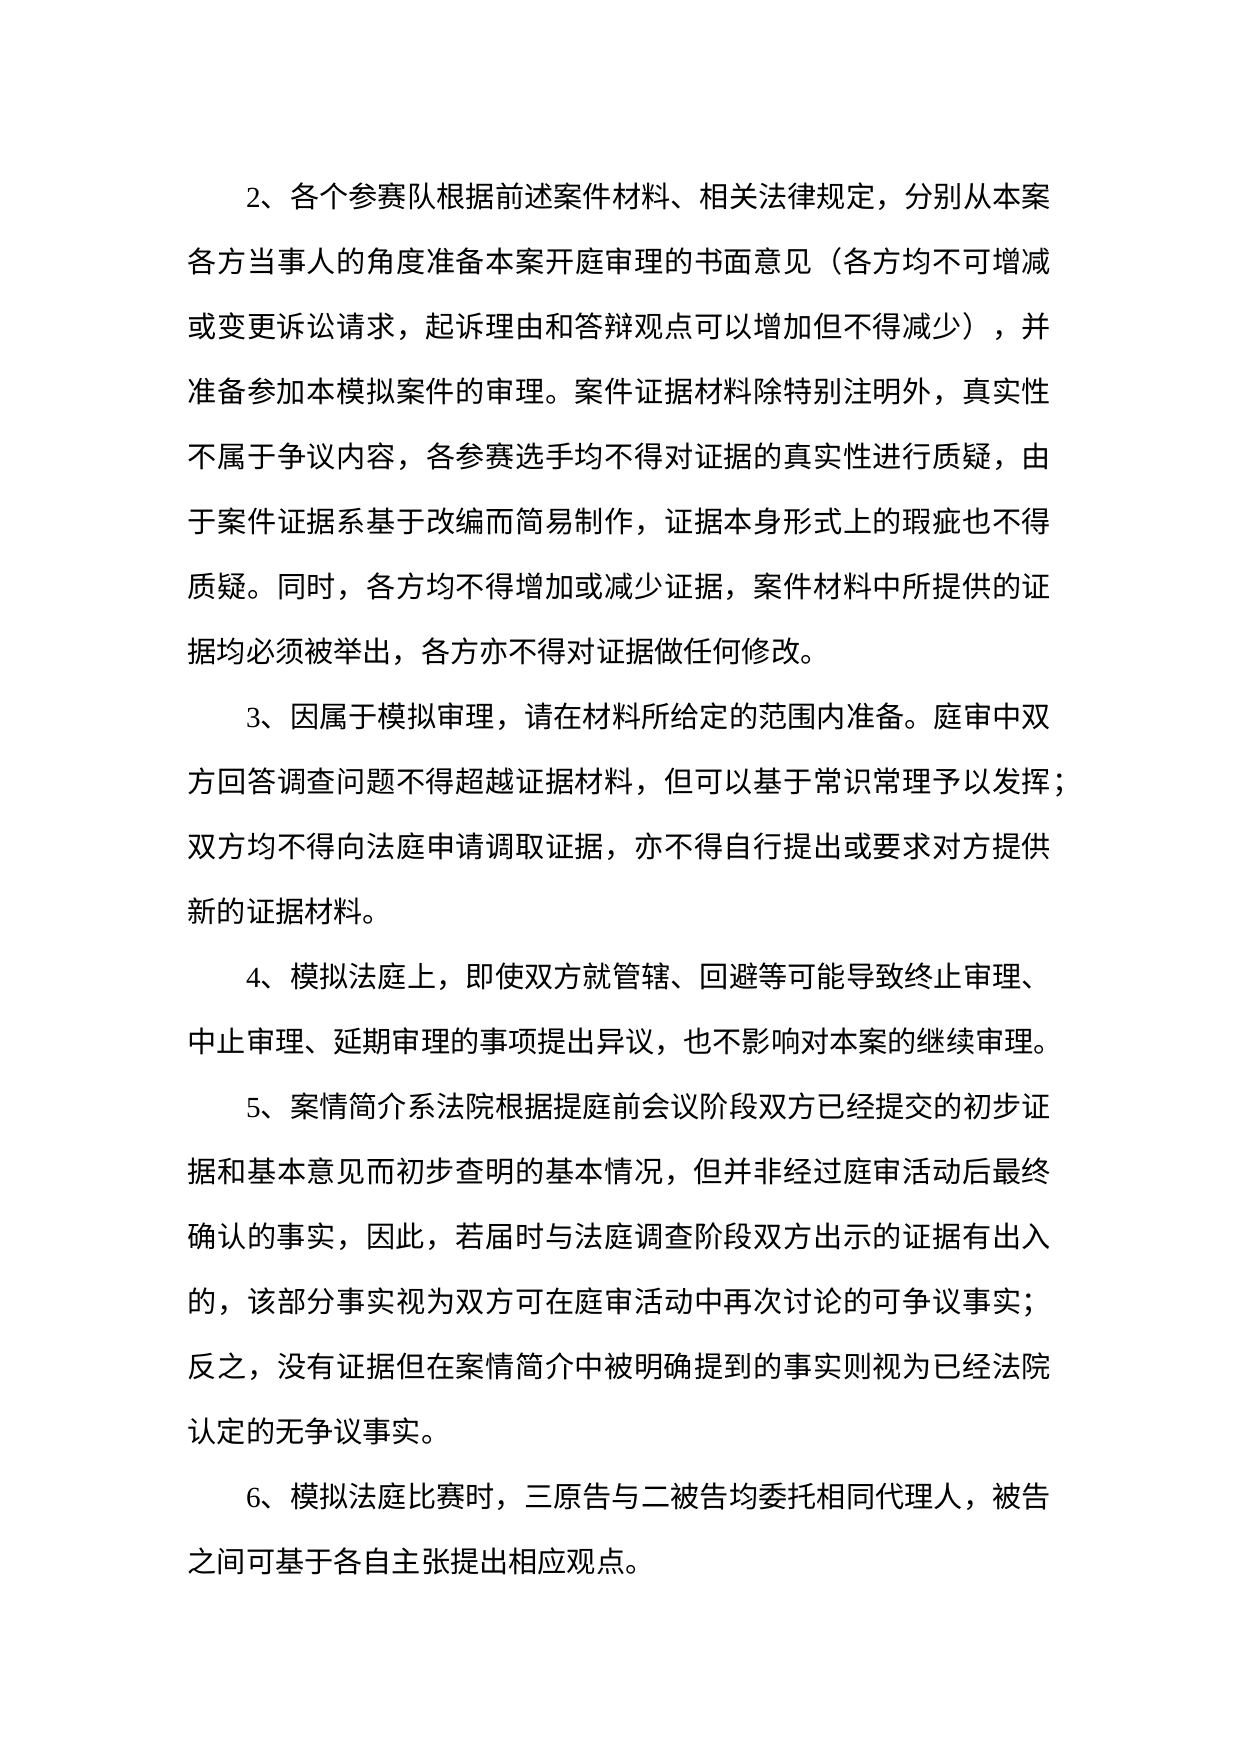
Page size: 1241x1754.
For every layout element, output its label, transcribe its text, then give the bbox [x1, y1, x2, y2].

text 5、案情简介系法院根据提庭前会议阶段双方已经提交的初步证据和基本意见而初步查明的基本情况，但并非经过庭审活动后最终确认的事实，因此，若届时与法庭调查阶段双方出示的证据有出入的，该部分事实视为双方可在庭审活动中再次讨论的可争议事实；反之，没有证据但在案情简介中被明确提到的事实则视为已经法院认定的无争议事实。 [187, 1072, 1053, 1462]
text 2、各个参赛队根据前述案件材料、相关法律规定，分别从本案各方当事人的角度准备本案开庭审理的书面意见（各方均不可增减或变更诉讼请求，起诉理由和答辩观点可以增加但不得减少），并准备参加本模拟案件的审理。案件证据材料除特别注明外，真实性不属于争议内容，各参赛选手均不得对证据的真实性进行质疑，由于案件证据系基于改编而简易制作，证据本身形式上的瑕疵也不得质疑。同时，各方均不得增加或减少证据，案件材料中所提供的证据均必须被举出，各方亦不得对证据做任何修改。 [187, 162, 1053, 682]
text 6、模拟法庭比赛时，三原告与二被告均委托相同代理人，被告之间可基于各自主张提出相应观点。 [187, 1462, 1053, 1592]
text 4、模拟法庭上，即使双方就管辖、回避等可能导致终止审理、中止审理、延期审理的事项提出异议，也不影响对本案的继续审理。 [187, 942, 1053, 1072]
text 3、因属于模拟审理，请在材料所给定的范围内准备。庭审中双方回答调查问题不得超越证据材料，但可以基于常识常理予以发挥；双方均不得向法庭申请调取证据，亦不得自行提出或要求对方提供新的证据材料。 [187, 682, 1053, 942]
